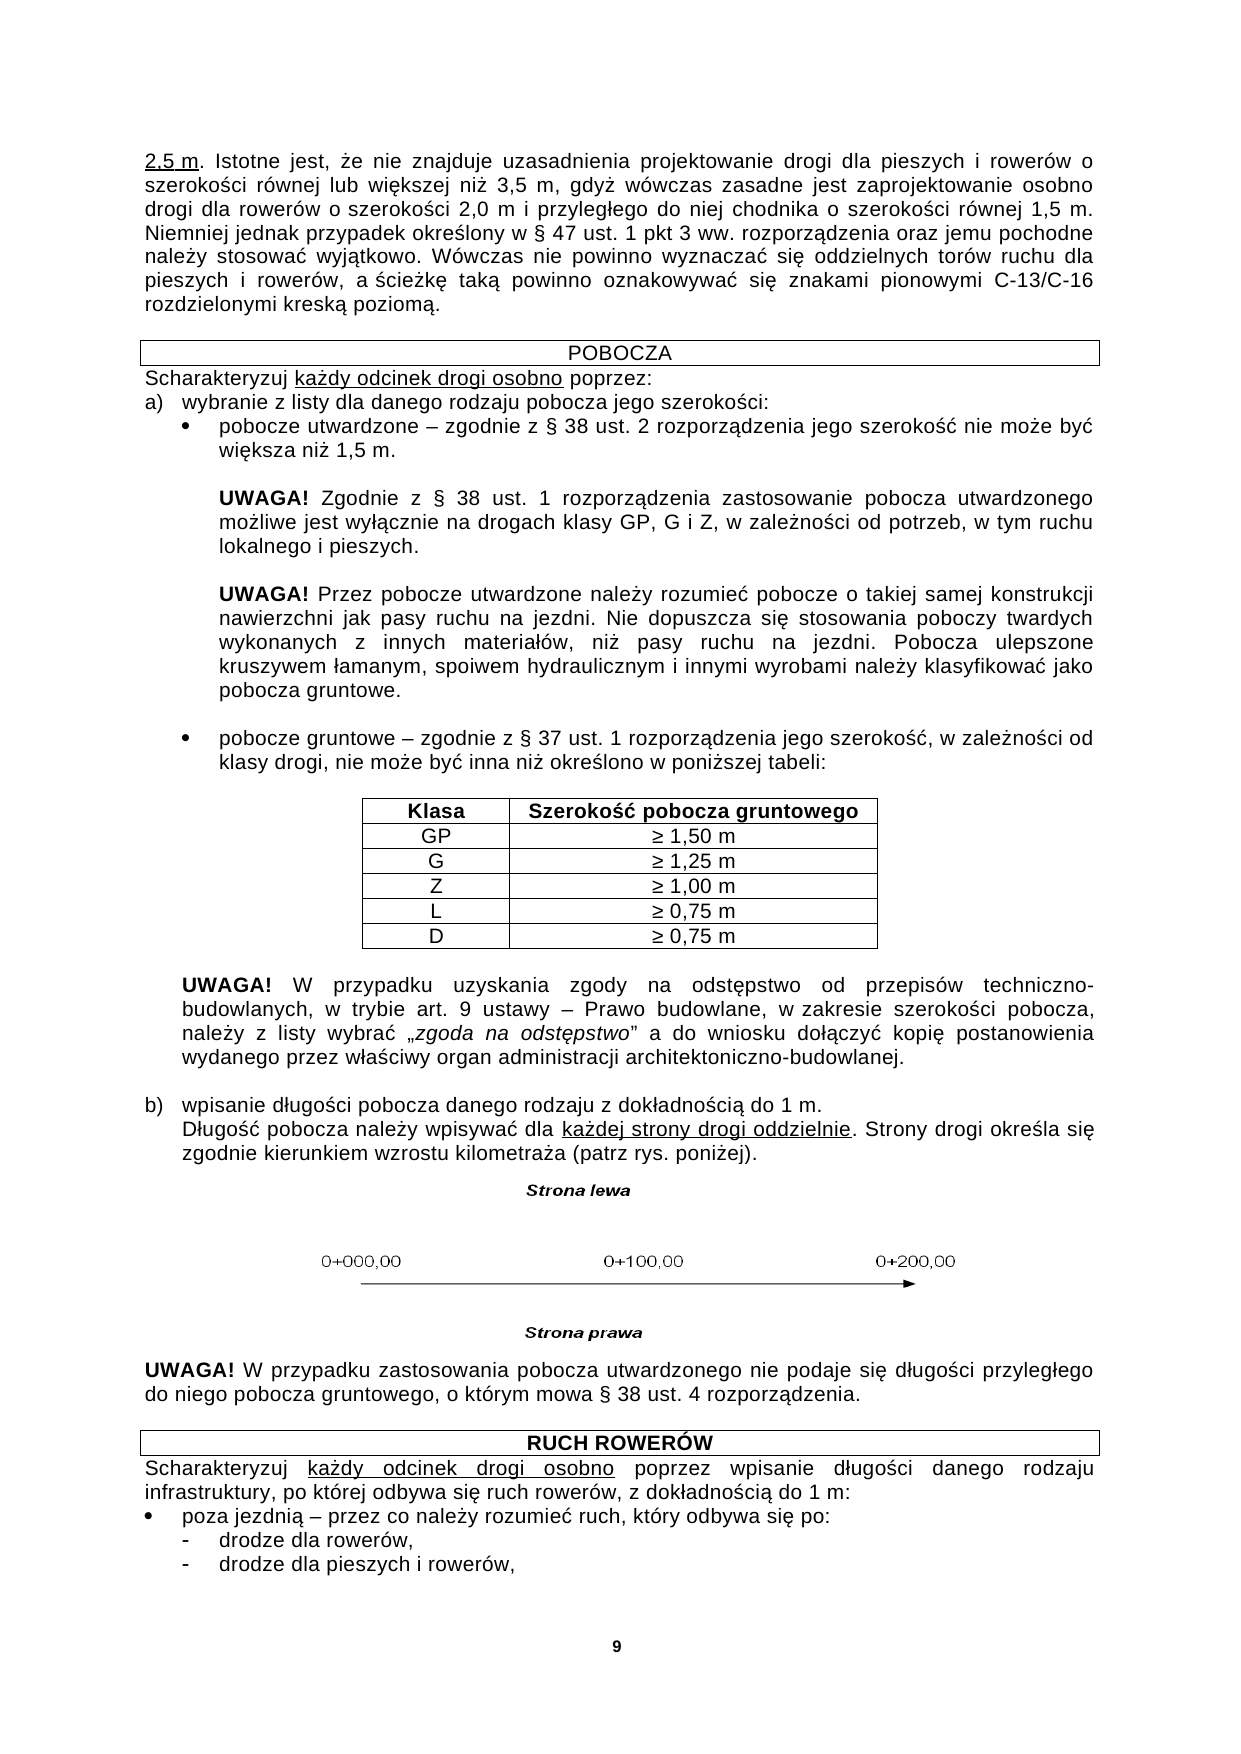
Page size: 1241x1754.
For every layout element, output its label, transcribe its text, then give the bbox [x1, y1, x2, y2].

table_cell ≥ 1,00 m [510, 874, 877, 898]
list wpisanie długości pobocza danego rodzaju z dokładnością do 1 m. [144, 1092, 1095, 1116]
table_header RUCH ROWERÓW [141, 1431, 1099, 1455]
list wybranie z listy dla danego rodzaju pobocza jego szerokości: [144, 390, 1095, 414]
list drodze dla rowerów, [182, 1528, 1095, 1552]
table_header Szerokość pobocza gruntowego [510, 799, 877, 823]
table_cell ≥ 0,75 m [510, 899, 877, 923]
table_cell GP [363, 824, 509, 848]
list drodze dla pieszych i rowerów, [182, 1552, 1095, 1576]
text Scharakteryzuj każdy odcinek drogi osobno poprzez: [144, 366, 1095, 390]
list pobocze utwardzone – zgodnie z § 38 ust. 2 rozporządzenia jego szerokość nie może być większa niż 1,5 m. [182, 414, 1095, 462]
list poza jezdnią – przez co należy rozumieć ruch, który odbywa się po: [144, 1504, 1095, 1528]
table_cell L [363, 899, 509, 923]
list UWAGA! Zgodnie z § 38 ust. 1 rozporządzenia zastosowanie pobocza utwardzonego możliwe jest wyłącznie na drogach klasy GP, G i Z, w zależności od potrzeb, w tym ruchu lokalnego i pieszych. [219, 486, 1095, 558]
table_cell G [363, 849, 509, 873]
table_cell ≥ 1,25 m [510, 849, 877, 873]
table_cell ≥ 0,75 m [510, 924, 877, 948]
table_cell Z [363, 874, 509, 898]
text UWAGA! W przypadku zastosowania pobocza utwardzonego nie podaje się długości przyległego do niego pobocza gruntowego, o którym mowa § 38 ust. 4 rozporządzenia. [144, 1358, 1095, 1406]
list pobocze gruntowe – zgodnie z § 37 ust. 1 rozporządzenia jego szerokość, w zależności od klasy drogi, nie może być inna niż określono w poniższej tabeli: [182, 726, 1095, 774]
table_cell ≥ 1,50 m [510, 824, 877, 848]
text Scharakteryzuj każdy odcinek drogi osobno poprzez wpisanie długości danego rodzaju infrastruktury, po której odbywa się ruch rowerów, z dokładnością do 1 m: [144, 1456, 1095, 1504]
list Długość pobocza należy wpisywać dla każdej strony drogi oddzielnie. Strony drogi określa się zgodnie kierunkiem wzrostu kilometraża (patrz rys. poniżej). [182, 1116, 1095, 1164]
picture [311, 1164, 967, 1358]
text UWAGA! W przypadku uzyskania zgody na odstępstwo od przepisów techniczno-budowlanych, w trybie art. 9 ustawy – Prawo budowlane, w zakresie szerokości pobocza, należy z listy wybrać „zgoda na odstępstwo” a do wniosku dołączyć kopię postanowienia wydanego przez właściwy organ administracji architektoniczno-budowlanej. [182, 973, 1095, 1068]
list UWAGA! Przez pobocze utwardzone należy rozumieć pobocze o takiej samej konstrukcji nawierzchni jak pasy ruchu na jezdni. Nie dopuszcza się stosowania poboczy twardych wykonanych z innych materiałów, niż pasy ruchu na jezdni. Pobocza ulepszone kruszywem łamanym, spoiwem hydraulicznym i innymi wyrobami należy klasyfikować jako pobocza gruntowe. [219, 582, 1095, 702]
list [144, 148, 1095, 316]
table_header POBOCZA [141, 341, 1099, 365]
table_cell D [363, 924, 509, 948]
table_header Klasa [363, 799, 509, 823]
